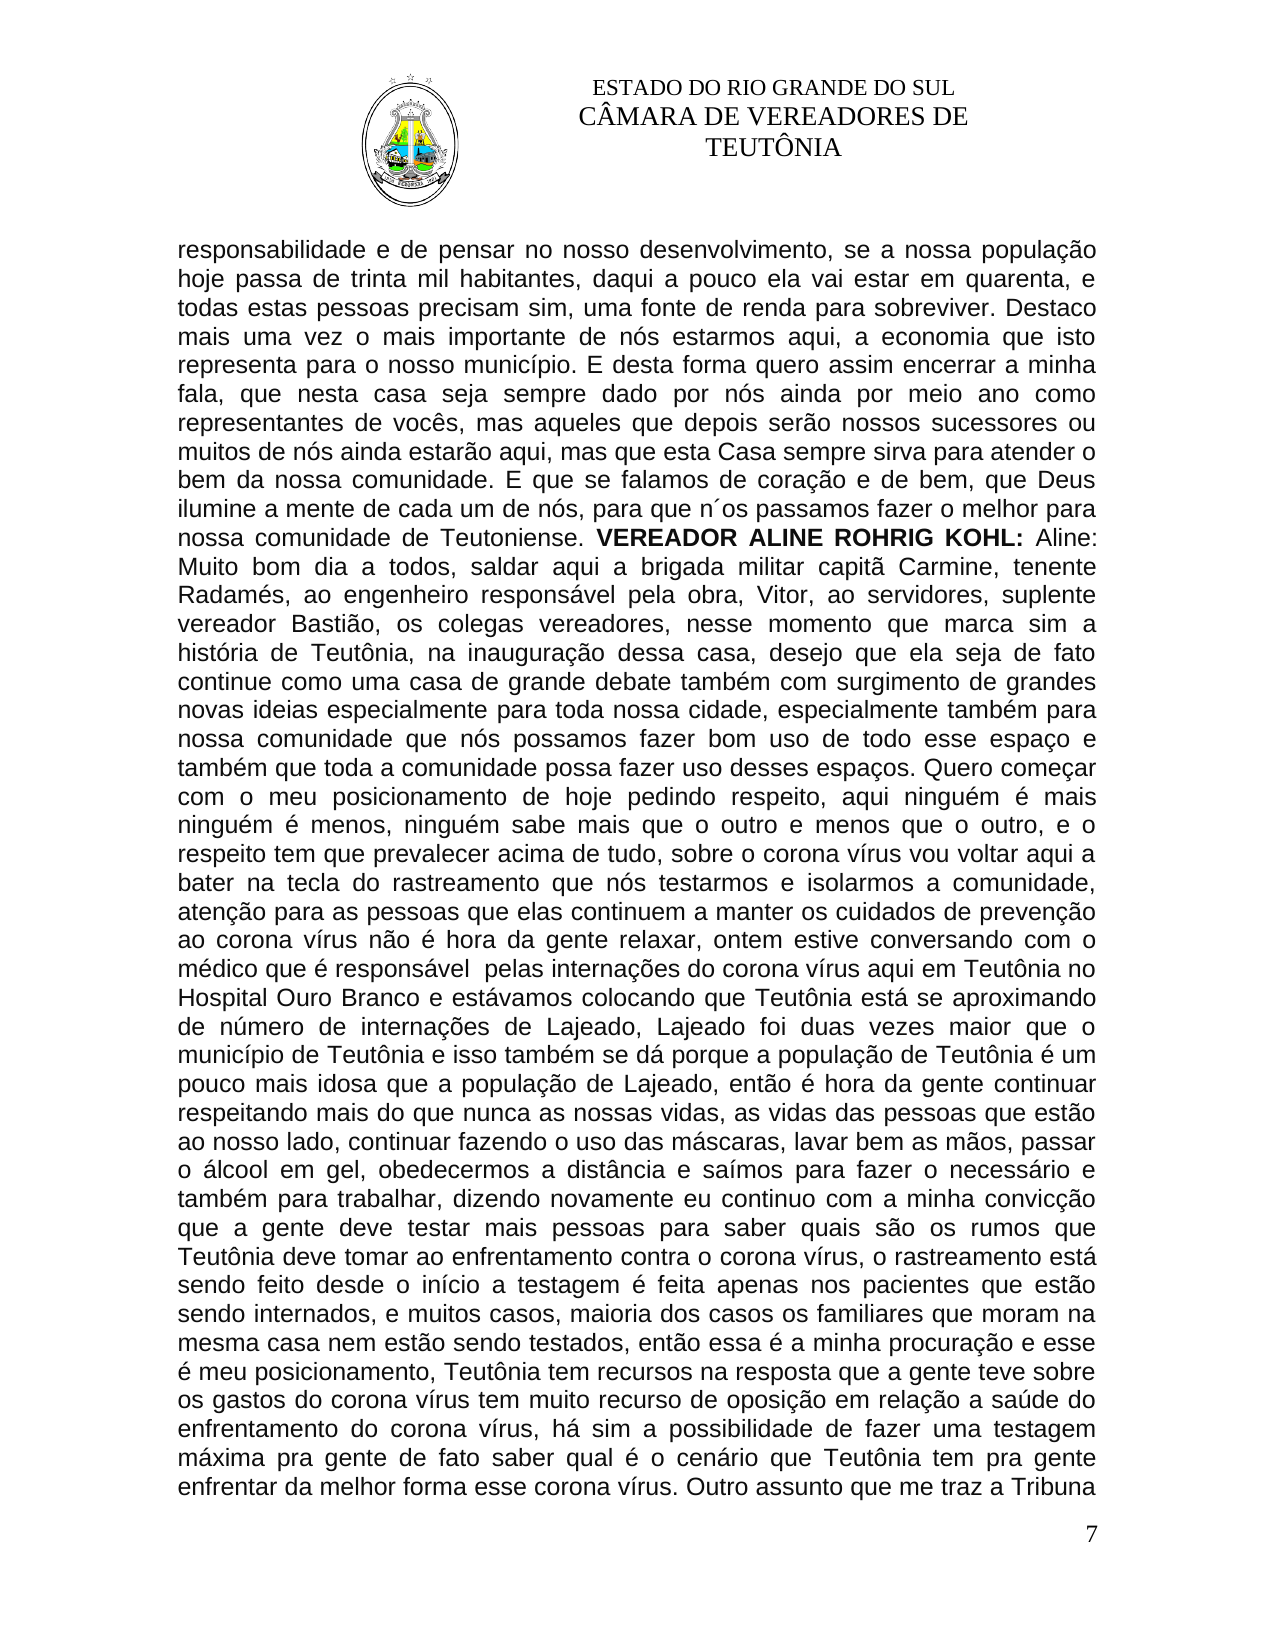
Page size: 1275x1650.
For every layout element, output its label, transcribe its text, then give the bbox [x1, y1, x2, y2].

picture [361, 73, 459, 207]
